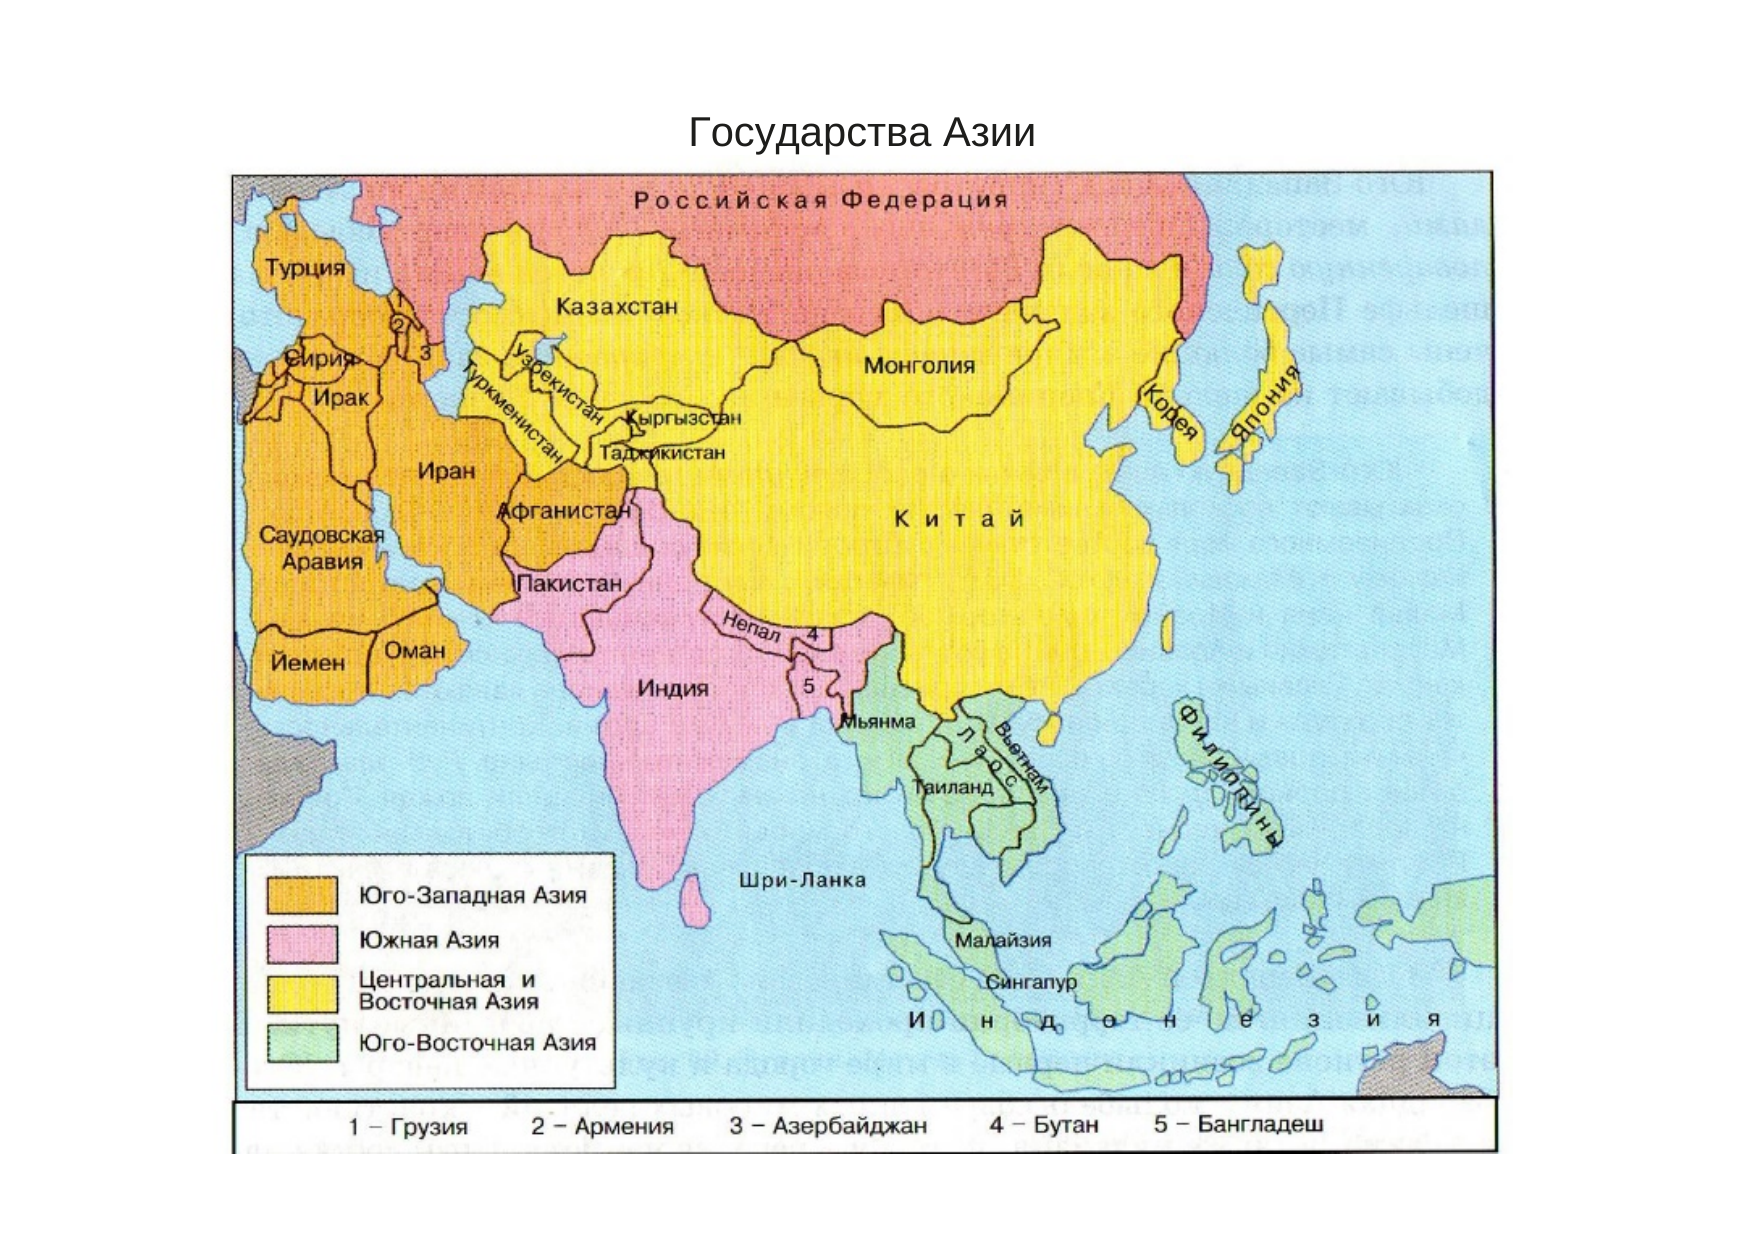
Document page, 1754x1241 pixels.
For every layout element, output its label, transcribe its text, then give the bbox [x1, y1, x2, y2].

text Государства Азии [44, 107, 1680, 155]
picture [211, 155, 1513, 1154]
